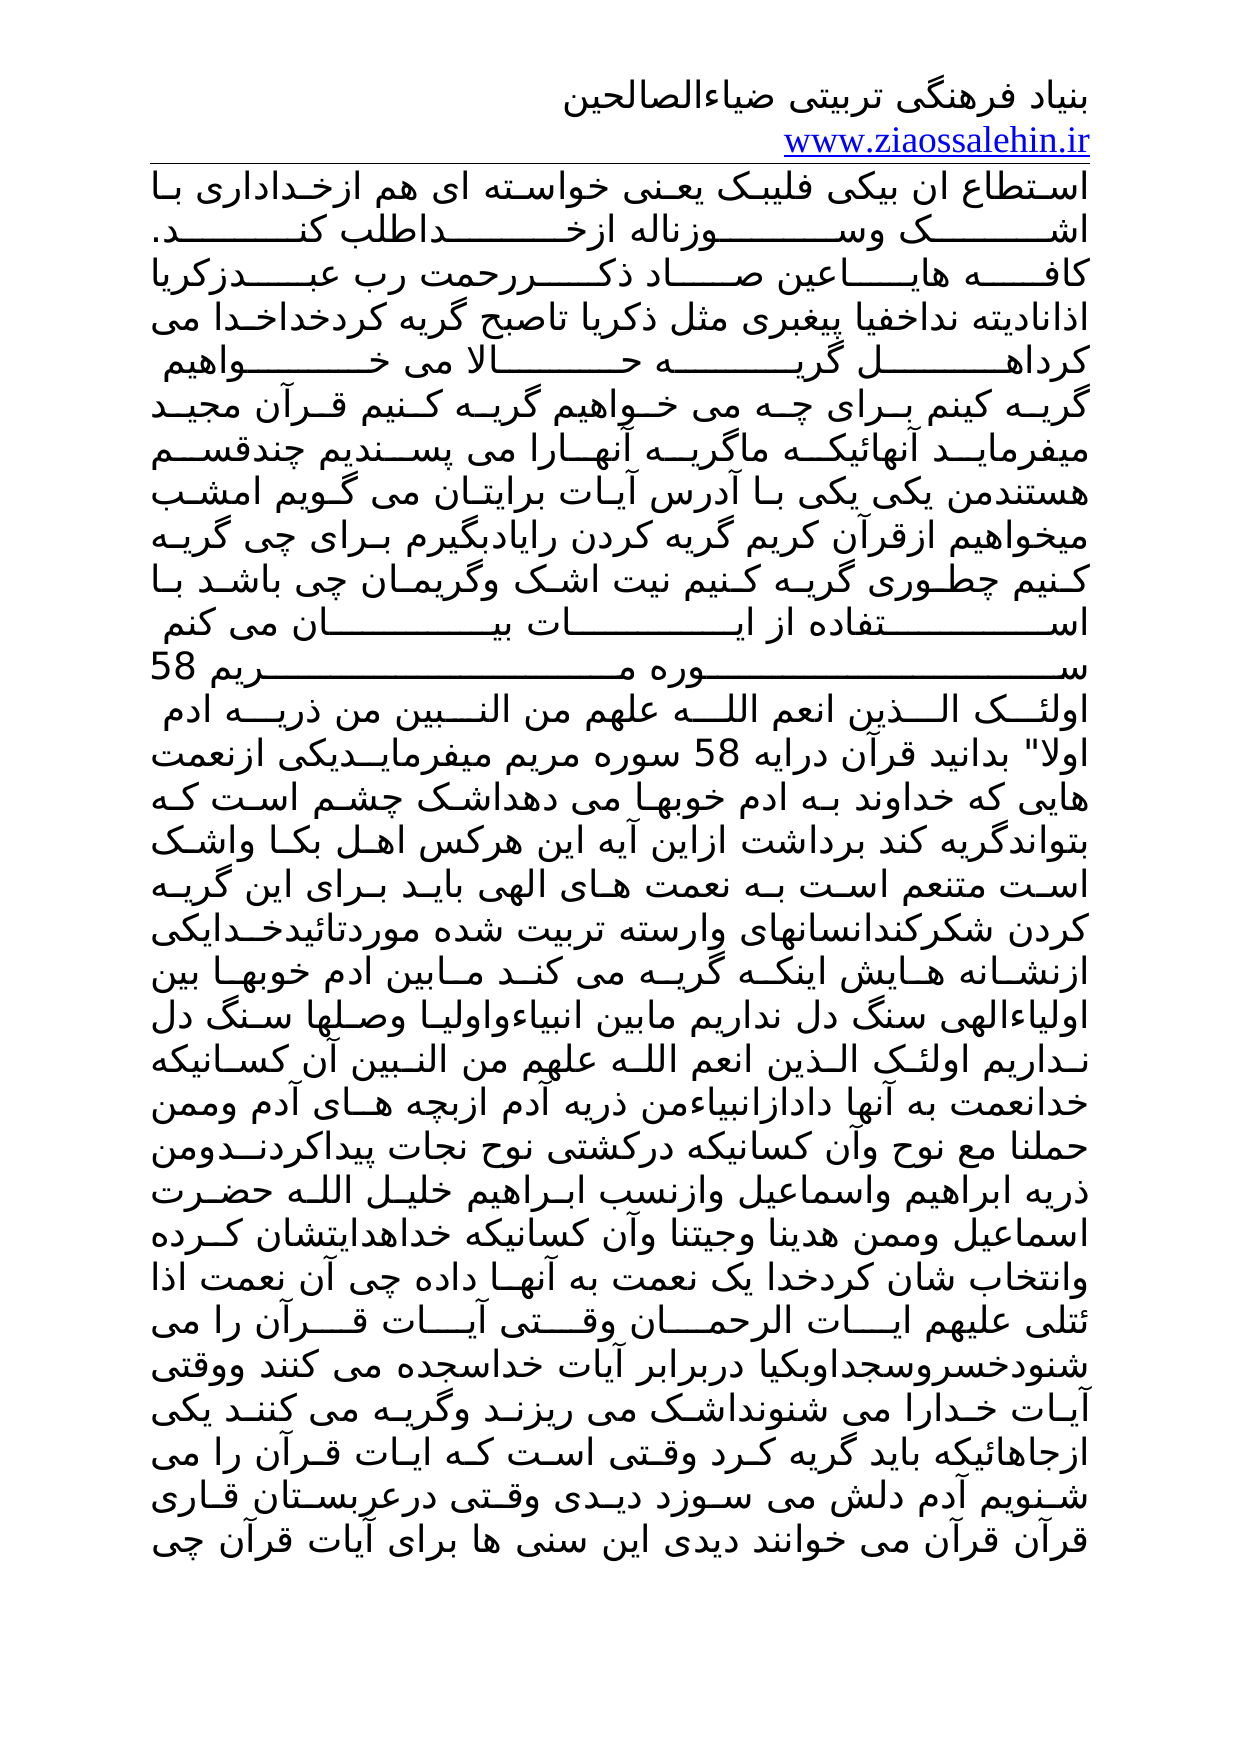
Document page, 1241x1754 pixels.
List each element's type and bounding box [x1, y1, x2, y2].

text [150, 164, 1090, 1561]
